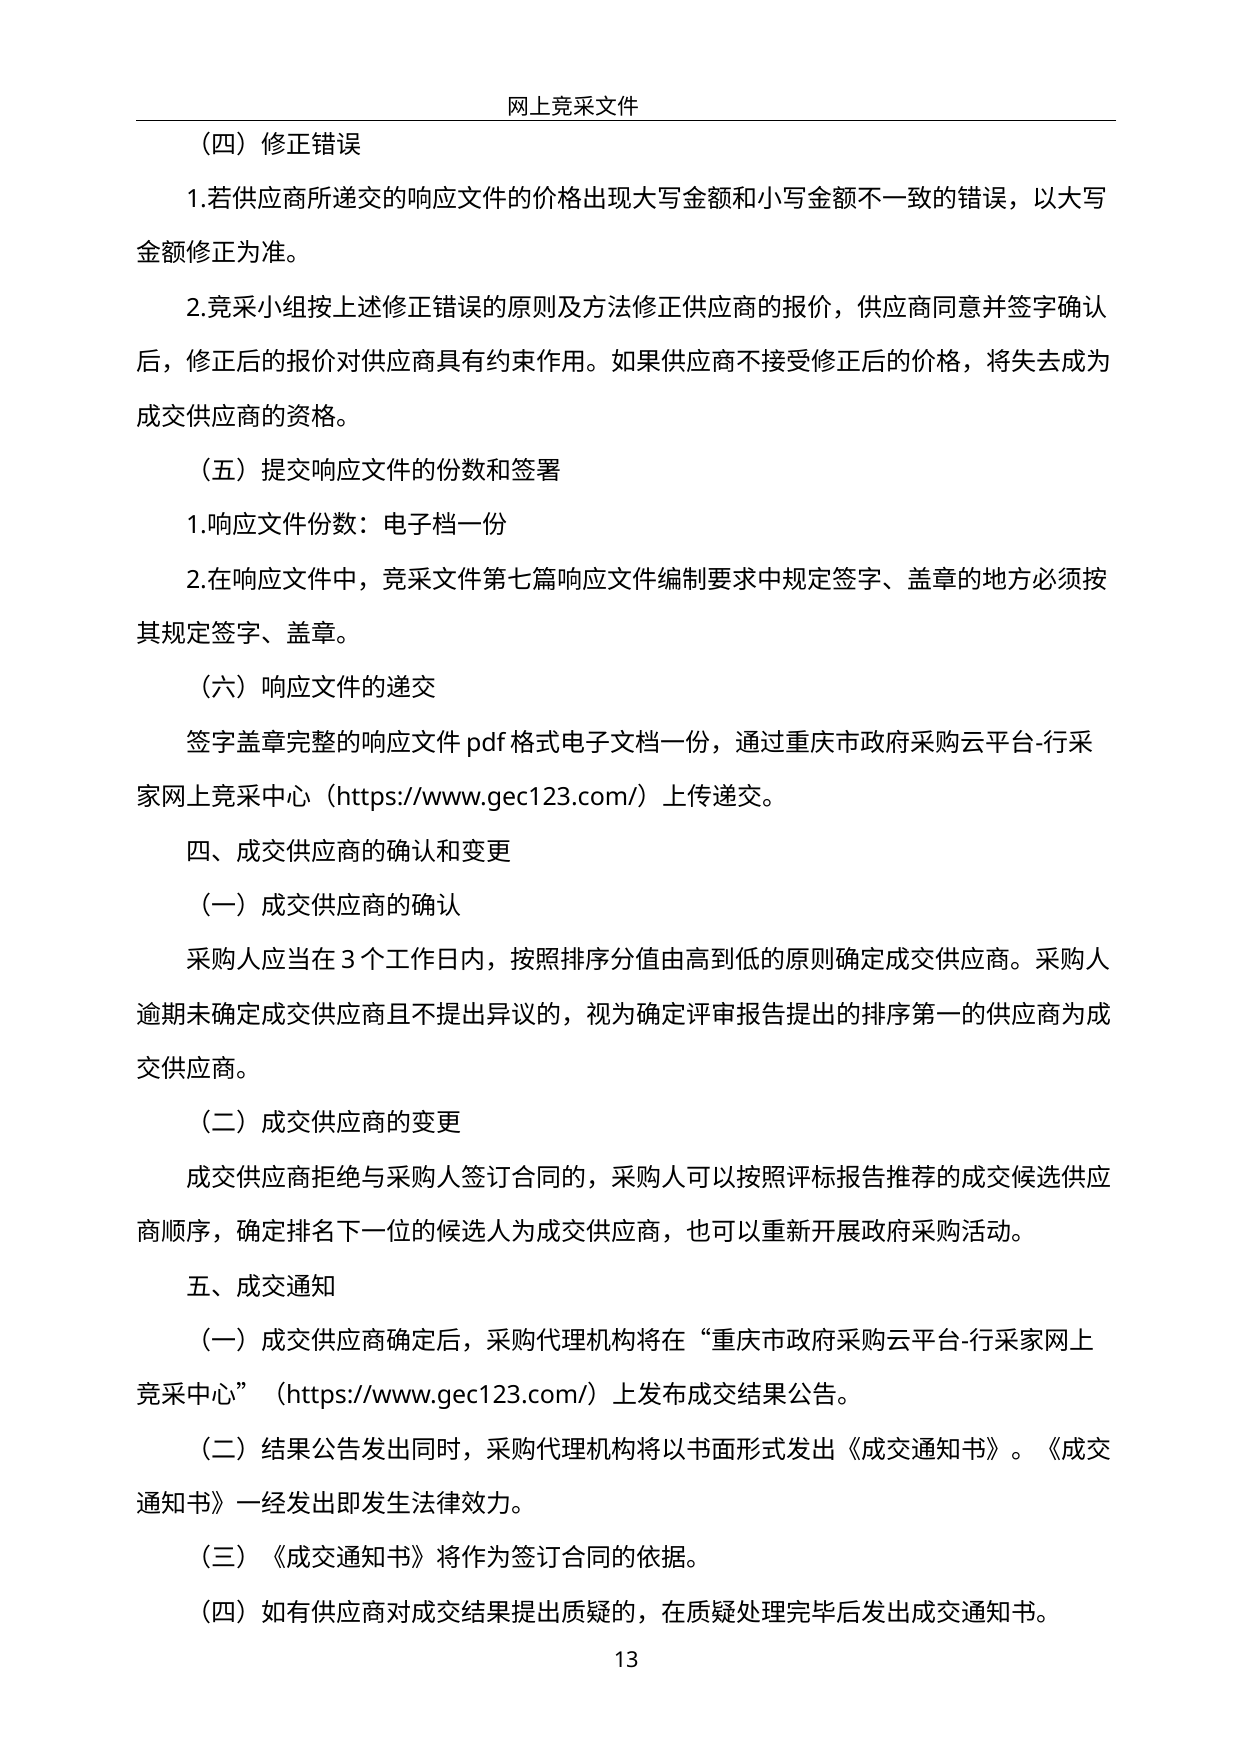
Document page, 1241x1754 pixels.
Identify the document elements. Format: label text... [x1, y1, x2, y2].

text （四）如有供应商对成交结果提出质疑的，在质疑处理完毕后发出成交通知书。 [136, 1592, 1116, 1628]
text 2.竞采小组按上述修正错误的原则及方法修正供应商的报价，供应商同意并签字确认后，修正后的报价对供应商具有约束作用。如果供应商不接受修正后的价格，将失去成为成交供应商的资格。 [136, 287, 1116, 432]
text （四）修正错误 [136, 124, 1116, 160]
subtitle 四、成交供应商的确认和变更 [136, 831, 1116, 867]
subtitle 五、成交通知 [136, 1266, 1116, 1302]
text （一）成交供应商确定后，采购代理机构将在“重庆市政府采购云平台-行采家网上竞采中心”（https://www.gec123.com/）上发布成交结果公告。 [136, 1320, 1116, 1411]
text 2.在响应文件中，竞采文件第七篇响应文件编制要求中规定签字、盖章的地方必须按其规定签字、盖章。 [136, 559, 1116, 650]
text （二）成交供应商的变更 [136, 1103, 1116, 1139]
text （一）成交供应商的确认 [136, 885, 1116, 922]
text 1.响应文件份数：电子档一份 [136, 505, 1116, 541]
list 签字盖章完整的响应文件pdf格式电子文档一份，通过重庆市政府采购云平台-行采家网上竞采中心（https://www.gec123.com/）上传递交。 [136, 722, 1116, 813]
text 采购人应当在3个工作日内，按照排序分值由高到低的原则确定成交供应商。采购人逾期未确定成交供应商且不提出异议的，视为确定评审报告提出的排序第一的供应商为成交供应商。 [136, 940, 1116, 1085]
text （六）响应文件的递交 [136, 668, 1116, 704]
text （三）《成交通知书》将作为签订合同的依据。 [136, 1538, 1116, 1574]
text 成交供应商拒绝与采购人签订合同的，采购人可以按照评标报告推荐的成交候选供应商顺序，确定排名下一位的候选人为成交供应商，也可以重新开展政府采购活动。 [136, 1157, 1116, 1248]
text 1.若供应商所递交的响应文件的价格出现大写金额和小写金额不一致的错误，以大写金额修正为准。 [136, 178, 1116, 269]
text （二）结果公告发出同时，采购代理机构将以书面形式发出《成交通知书》。《成交通知书》一经发出即发生法律效力。 [136, 1429, 1116, 1520]
text （五）提交响应文件的份数和签署 [136, 450, 1116, 487]
